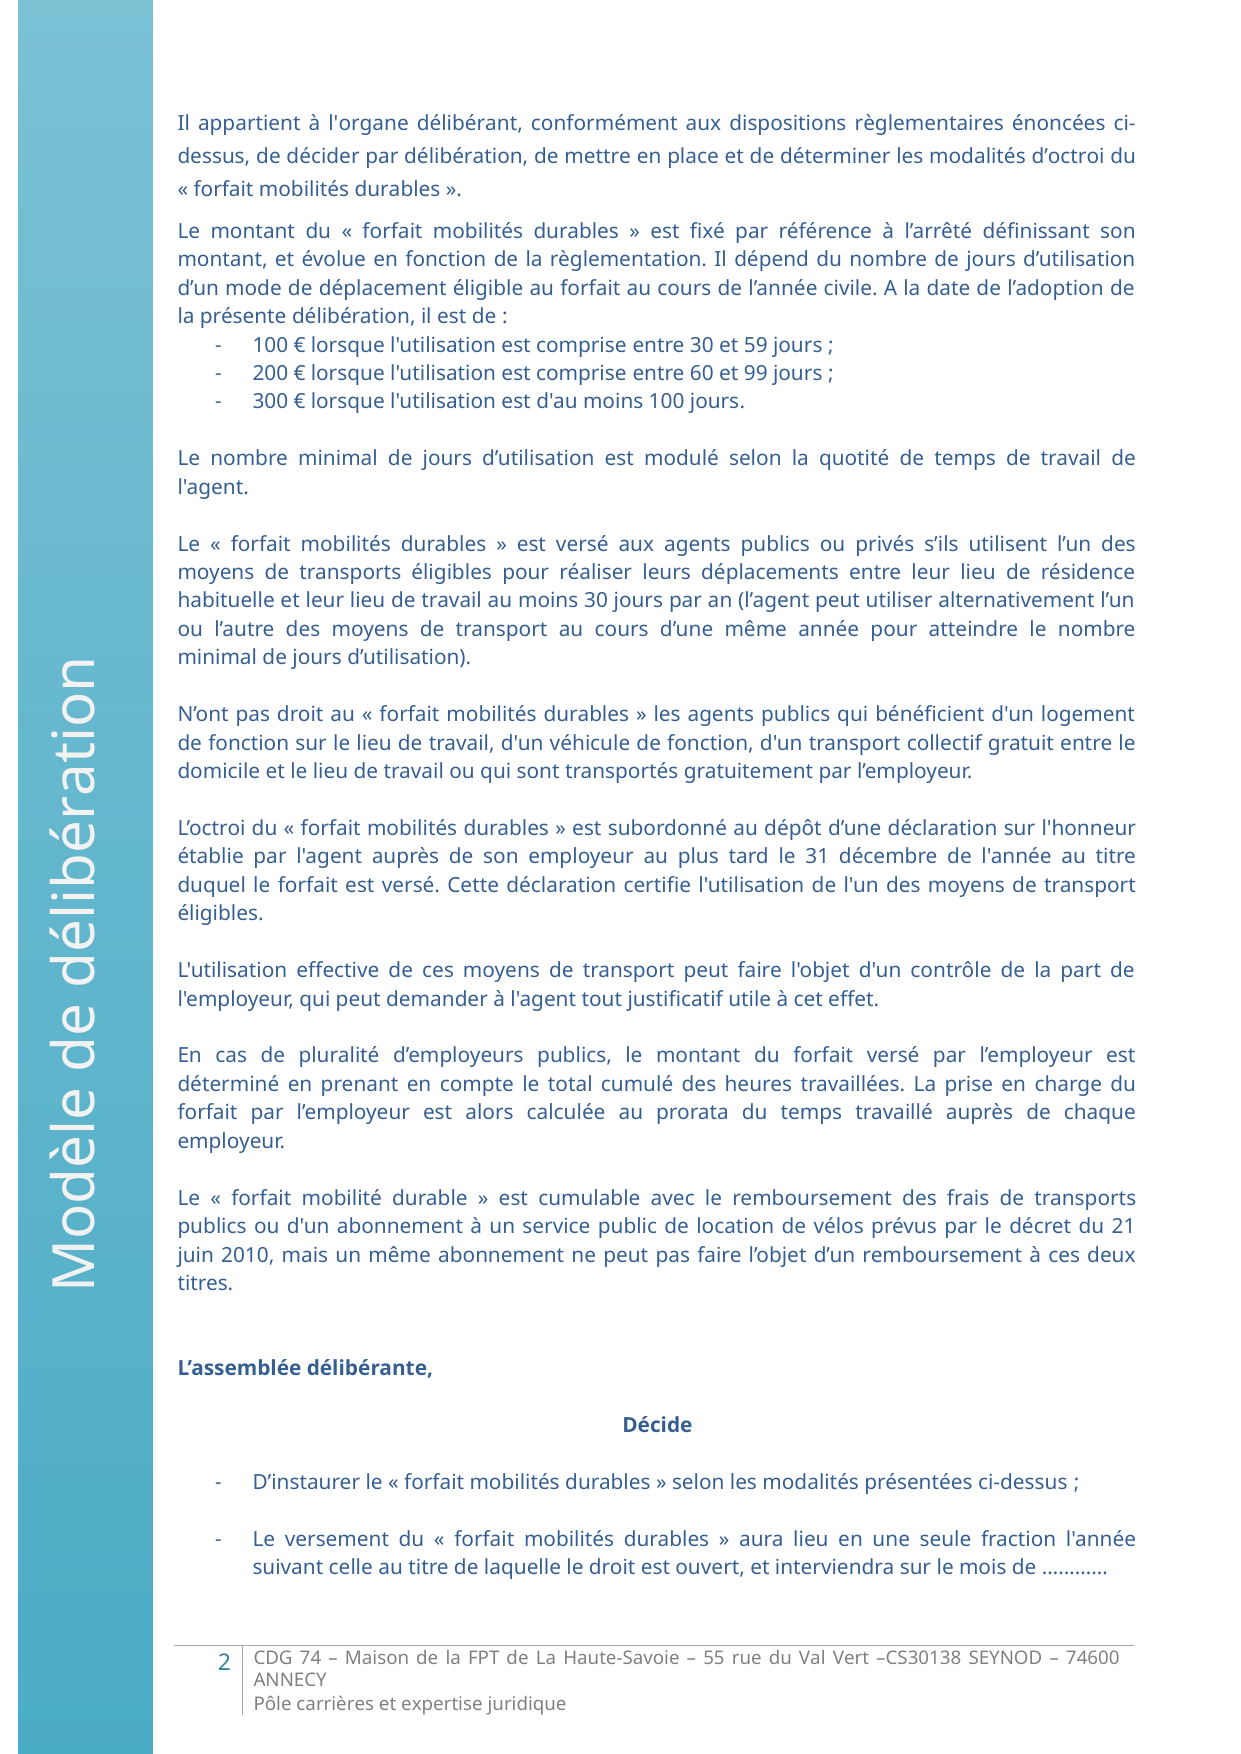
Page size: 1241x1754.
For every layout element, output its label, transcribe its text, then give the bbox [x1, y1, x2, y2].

text Le « forfait mobilité durable » est cumulable avec le remboursement des frais de transports publics ou d'un abonnement à un service public de location de vélos prévus par le décret du 21 juin 2010, mais un même abonnement ne peut pas faire l’objet d’un remboursement à ces deux titres. [177, 1183, 1137, 1297]
text Le nombre minimal de jours d’utilisation est modulé selon la quotité de temps de travail de l'agent. [177, 443, 1137, 500]
text N’ont pas droit au « forfait mobilités durables » les agents publics qui bénéficient d'un logement de fonction sur le lieu de travail, d'un véhicule de fonction, d'un transport collectif gratuit entre le domicile et le lieu de travail ou qui sont transportés gratuitement par l’employeur. [177, 699, 1137, 785]
text Le montant du « forfait mobilités durables » est fixé par référence à l’arrêté définissant son montant, et évolue en fonction de la règlementation. Il dépend du nombre de jours d’utilisation d’un mode de déplacement éligible au forfait au cours de l’année civile. A la date de l’adoption de la présente délibération, il est de : [177, 216, 1137, 330]
text Décide [177, 1410, 1137, 1439]
list Le versement du « forfait mobilités durables » aura lieu en une seule fraction l'année suivant celle au titre de laquelle le droit est ouvert, et interviendra sur le mois de ………… [215, 1524, 1137, 1581]
text L'utilisation effective de ces moyens de transport peut faire l'objet d'un contrôle de la part de l'employeur, qui peut demander à l'agent tout justificatif utile à cet effet. [177, 955, 1137, 1012]
list 300 € lorsque l'utilisation est d'au moins 100 jours. [215, 387, 1137, 415]
text Il appartient à l'organe délibérant, conformément aux dispositions règlementaires énoncées ci-dessus, de décider par délibération, de mettre en place et de déterminer les modalités d’octroi du « forfait mobilités durables ». [177, 103, 1137, 203]
text L’octroi du « forfait mobilités durables » est subordonné au dépôt d’une déclaration sur l'honneur établie par l'agent auprès de son employeur au plus tard le 31 décembre de l'année au titre duquel le forfait est versé. Cette déclaration certifie l'utilisation de l'un des moyens de transport éligibles. [177, 813, 1137, 927]
list 100 € lorsque l'utilisation est comprise entre 30 et 59 jours ; [215, 330, 1137, 358]
list D’instaurer le « forfait mobilités durables » selon les modalités présentées ci-dessus ; [215, 1467, 1137, 1496]
text Le « forfait mobilités durables » est versé aux agents publics ou privés s’ils utilisent l’un des moyens de transports éligibles pour réaliser leurs déplacements entre leur lieu de résidence habituelle et leur lieu de travail au moins 30 jours par an (l’agent peut utiliser alternativement l’un ou l’autre des moyens de transport au cours d’une même année pour atteindre le nombre minimal de jours d’utilisation). [177, 529, 1137, 671]
text L’assemblée délibérante, [177, 1353, 1137, 1382]
list 200 € lorsque l'utilisation est comprise entre 60 et 99 jours ; [215, 358, 1137, 387]
text En cas de pluralité d’employeurs publics, le montant du forfait versé par l’employeur est déterminé en prenant en compte le total cumulé des heures travaillées. La prise en charge du forfait par l’employeur est alors calculée au prorata du temps travaillé auprès de chaque employeur. [177, 1041, 1137, 1154]
